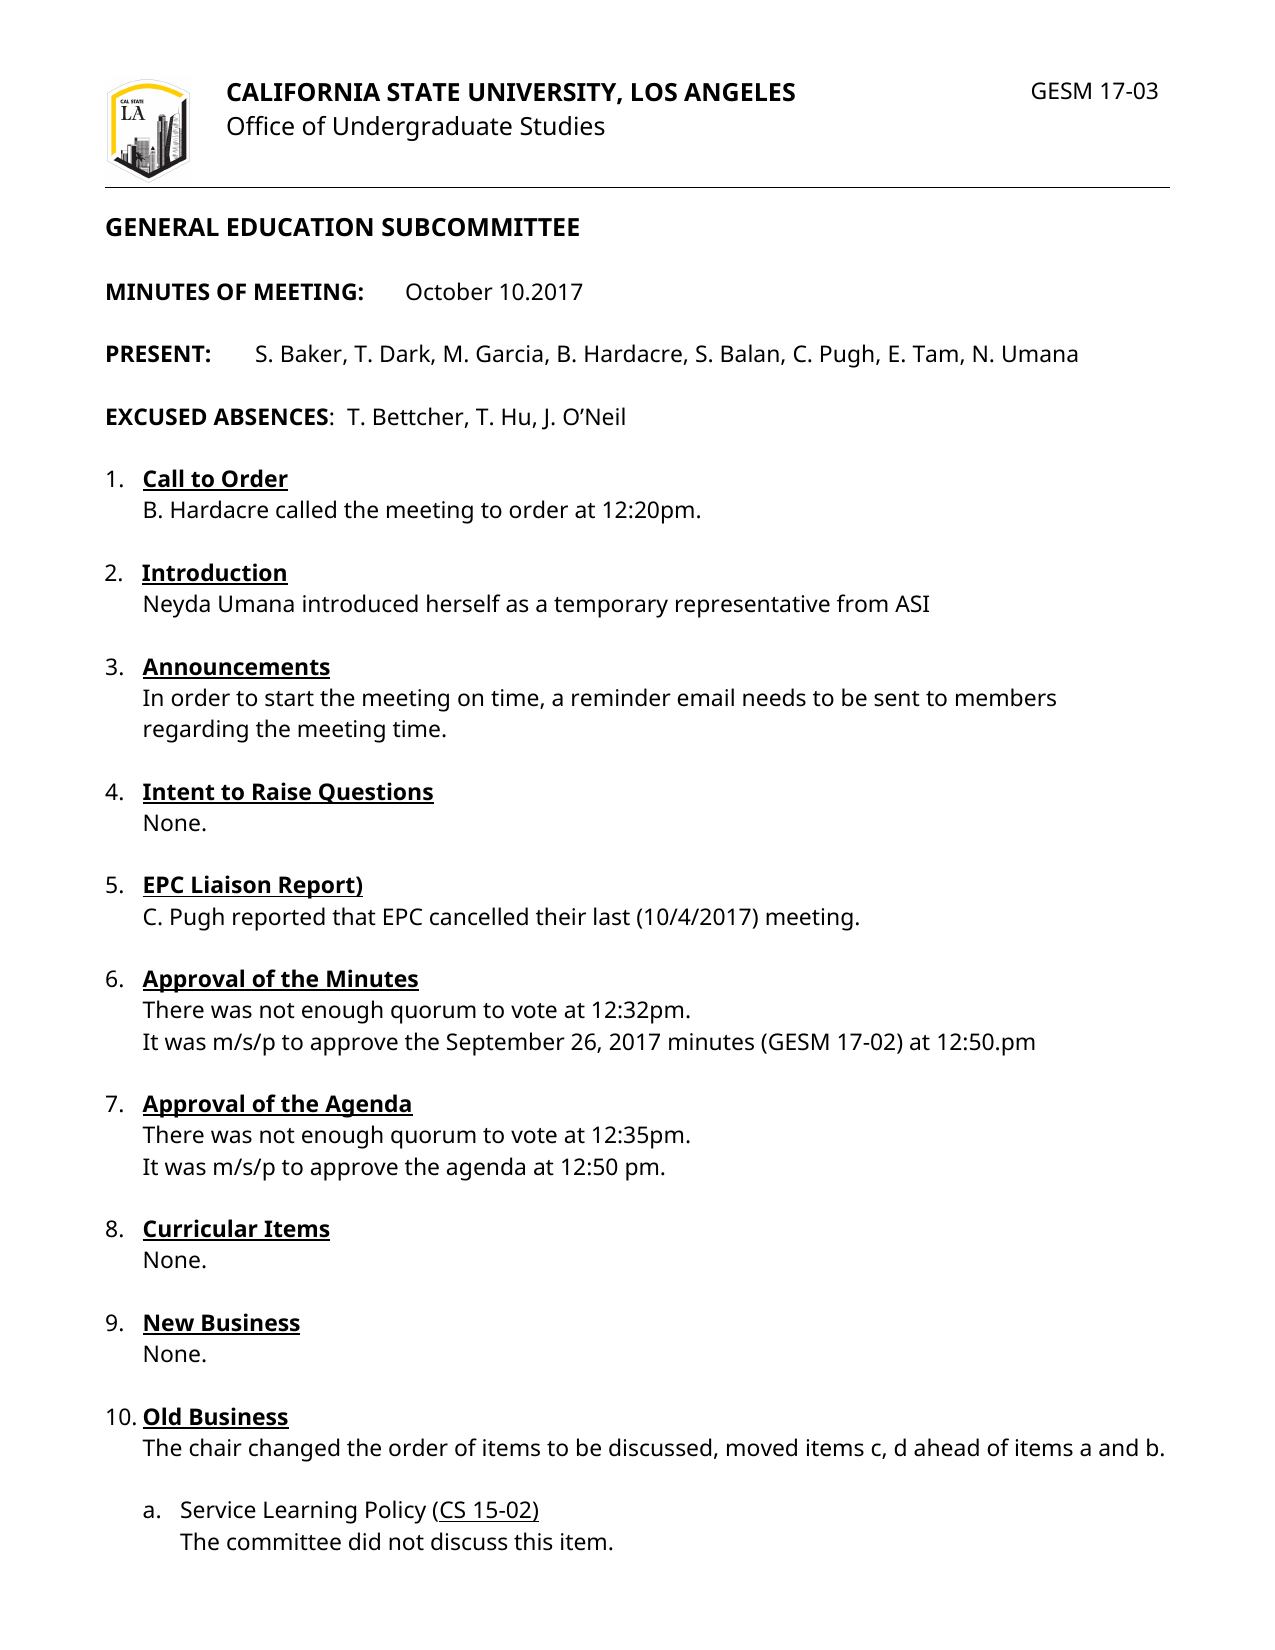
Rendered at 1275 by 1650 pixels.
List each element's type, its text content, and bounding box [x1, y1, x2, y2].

list Curricular Items [105, 1213, 1170, 1244]
text GENERAL EDUCATION SUBCOMMITTEE [105, 210, 1170, 244]
list EPC Liaison Report) [105, 869, 1170, 900]
text None. [142, 1244, 1170, 1275]
list C. Pugh reported that EPC cancelled their last (10/4/2017) meeting. [142, 900, 1170, 932]
list It was m/s/p to approve the agenda at 12:50 pm. [142, 1150, 1170, 1182]
list Call to Order [105, 463, 1170, 494]
text EXCUSED ABSENCES: T. Bettcher, T. Hu, J. O’Neil [105, 400, 1170, 432]
list Service Learning Policy (CS 15-02) [142, 1494, 1170, 1525]
list Old Business [105, 1400, 1170, 1432]
list Approval of the Agenda [105, 1088, 1170, 1119]
list None. [142, 807, 1170, 838]
list B. Hardacre called the meeting to order at 12:20pm. [142, 494, 1170, 525]
text PRESENT: S. Baker, T. Dark, M. Garcia, B. Hardacre, S. Balan, C. Pugh, E. Tam, N. Umana [105, 338, 1170, 369]
list It was m/s/p to approve the September 26, 2017 minutes (GESM 17-02) at 12:50.pm [142, 1025, 1170, 1057]
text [180, 1525, 1170, 1557]
list There was not enough quorum to vote at 12:35pm. [142, 1119, 1170, 1150]
list Approval of the Minutes [105, 963, 1170, 994]
text None. [142, 1338, 1170, 1369]
picture [104, 75, 194, 186]
text In order to start the meeting on time, a reminder email needs to be sent to members regarding the meeting time. [142, 682, 1170, 744]
text minutes of meeting: October 10.2017 [105, 275, 1170, 307]
text The chair changed the order of items to be discussed, moved items c, d ahead of items a and b. [142, 1432, 1170, 1463]
list Intent to Raise Questions [105, 775, 1170, 807]
list There was not enough quorum to vote at 12:32pm. [142, 994, 1170, 1025]
list New Business [105, 1307, 1170, 1338]
text Neyda Umana introduced herself as a temporary representative from ASI [142, 588, 1170, 619]
list Announcements [105, 650, 1170, 682]
list Introduction [104, 557, 1170, 588]
